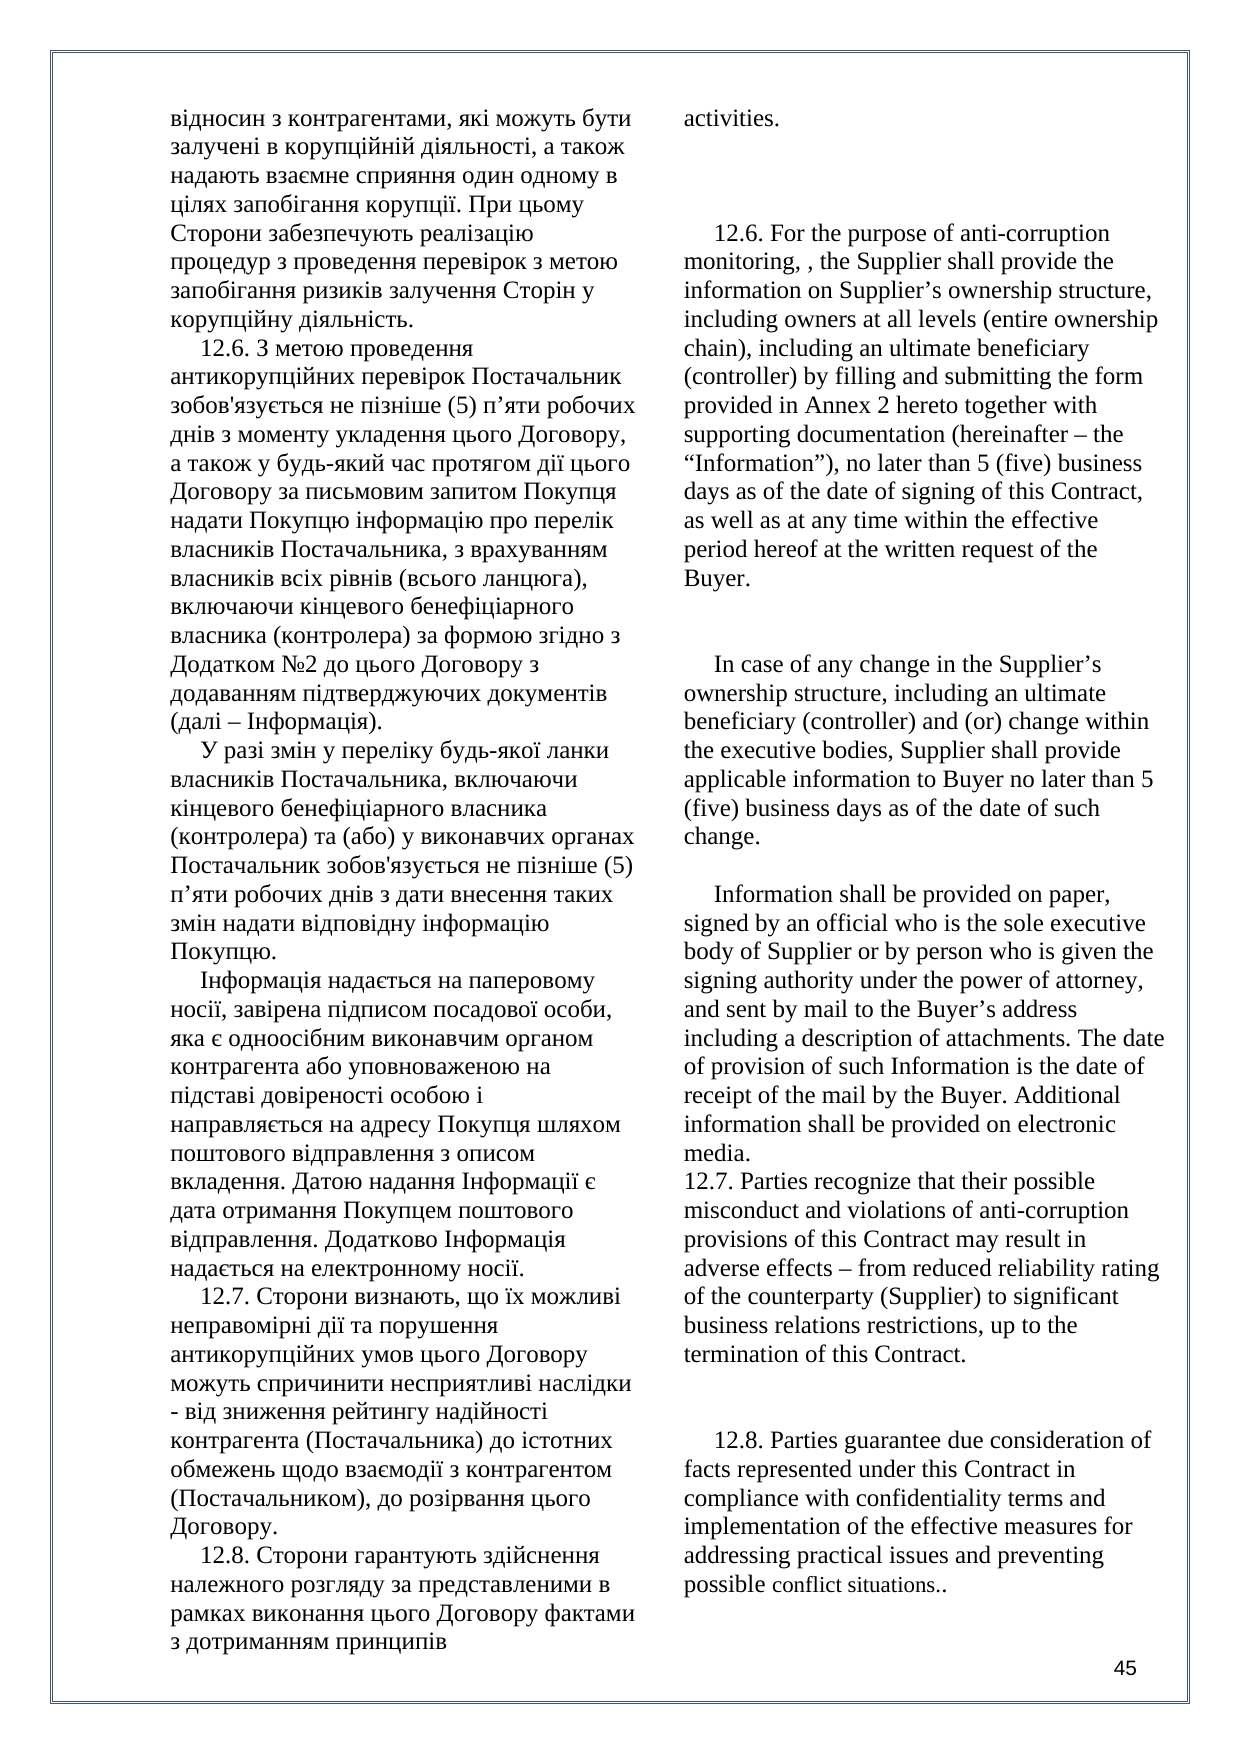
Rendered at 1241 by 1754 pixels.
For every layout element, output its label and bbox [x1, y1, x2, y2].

table_cell [661, 103, 1187, 1655]
table_cell [148, 103, 661, 1655]
